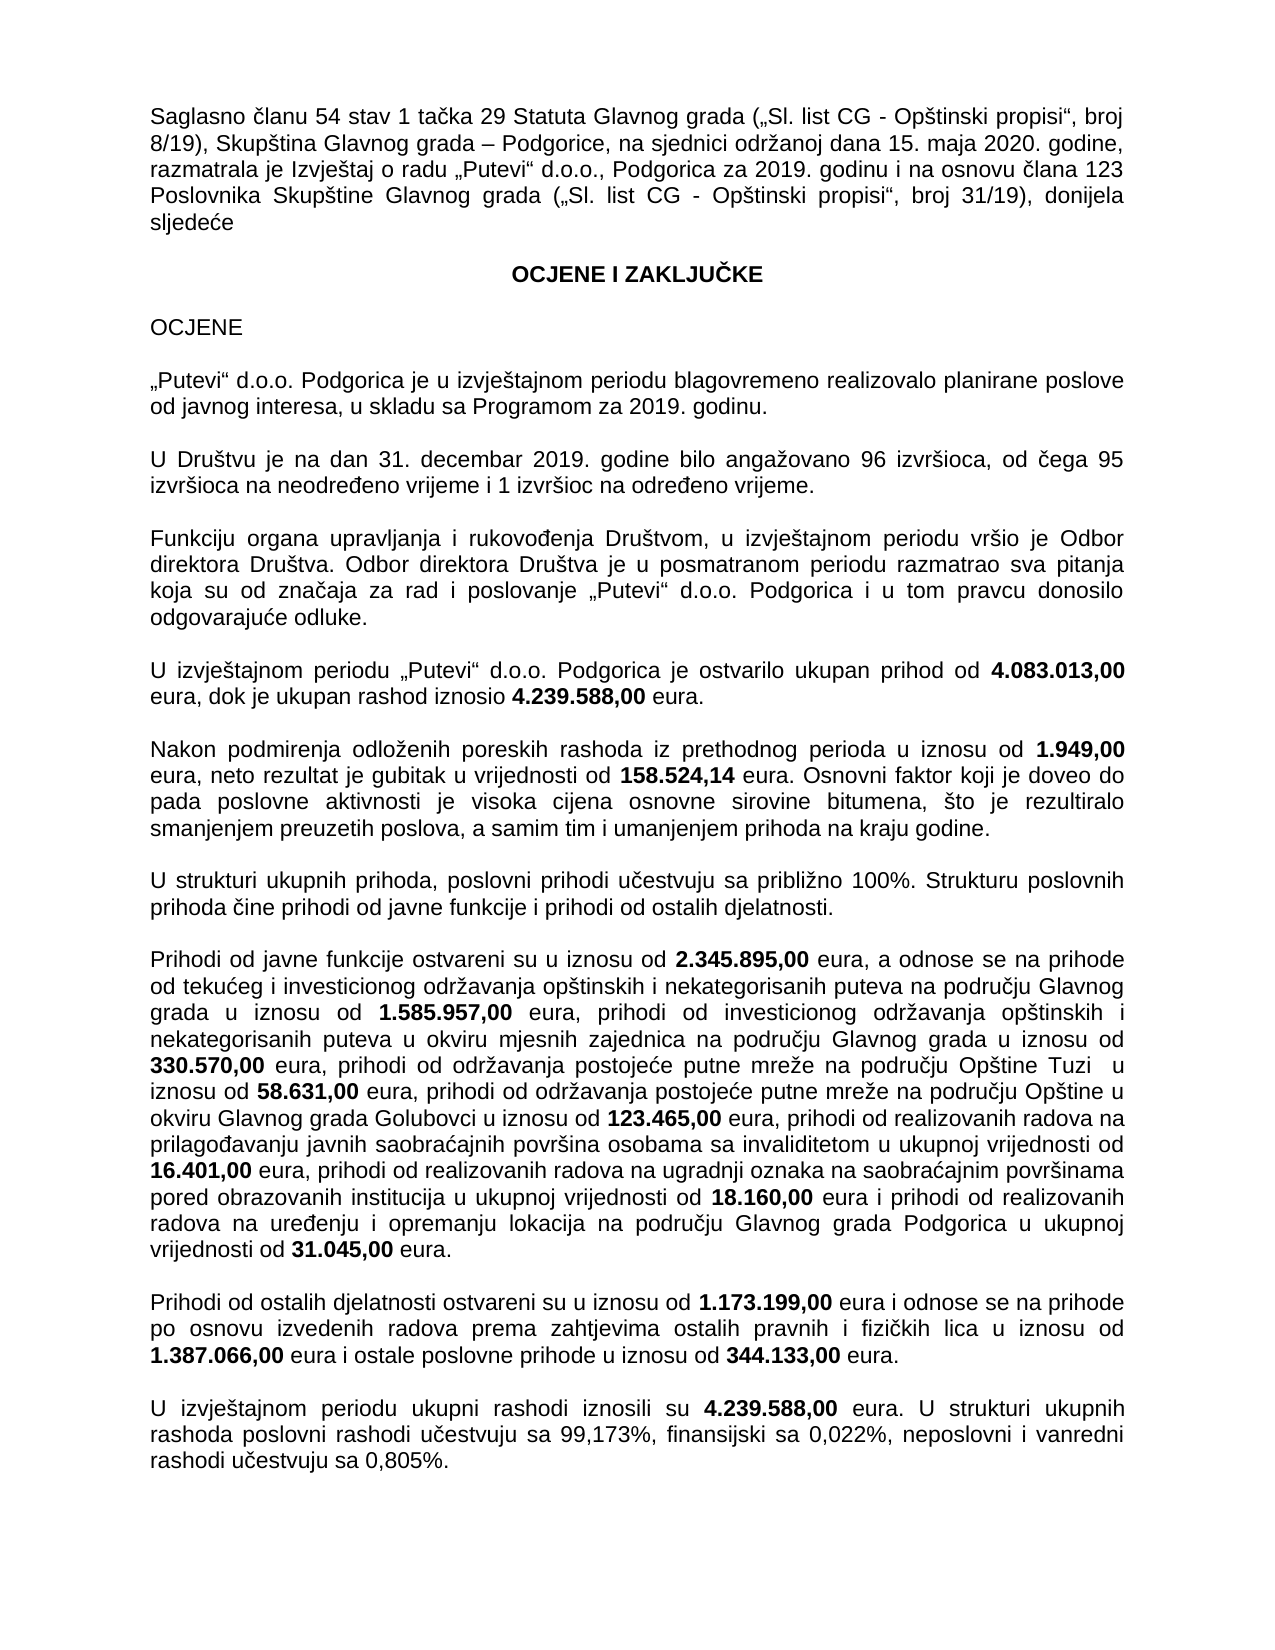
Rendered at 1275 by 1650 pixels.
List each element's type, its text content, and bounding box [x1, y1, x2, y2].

text Saglasno članu 54 stav 1 tačka 29 Statuta Glavnog grada („Sl. list CG - Opštinski propisi“, broj 8/19), Skupština Glavnog grada – Podgorice, na sjednici održanoj dana 15. maja 2020. godine, razmatrala je Izvještaj o radu „Putevi“ d.o.o., Podgorica za 2019. godinu i na osnovu člana 123 Poslovnika Skupštine Glavnog grada („Sl. list CG - Opštinski propisi“, broj 31/19), donijela sljedeće [150, 103, 1125, 235]
text OCJENE I ZAKLJUČKE [150, 261, 1125, 288]
text Prihodi od javne funkcije ostvareni su u iznosu od 2.345.895,00 eura, a odnose se na prihode od tekućeg i investicionog održavanja opštinskih i nekategorisanih puteva na području Glavnog grada u iznosu od 1.585.957,00 eura, prihodi od investicionog održavanja opštinskih i nekategorisanih puteva u okviru mjesnih zajednica na području Glavnog grada u iznosu od 330.570,00 eura, prihodi od održavanja postojeće putne mreže na području Opštine Tuzi u iznosu od 58.631,00 eura, prihodi od održavanja postojeće putne mreže na području Opštine u okviru Glavnog grada Golubovci u iznosu od 123.465,00 eura, prihodi od realizovanih radova na prilagođavanju javnih saobraćajnih površina osobama sa invaliditetom u ukupnoj vrijednosti od 16.401,00 eura, prihodi od realizovanih radova na ugradnji oznaka na saobraćajnim površinama pored obrazovanih institucija u ukupnoj vrijednosti od 18.160,00 eura i prihodi od realizovanih radova na uređenju i opremanju lokacija na području Glavnog grada Podgorica u ukupnoj vrijednosti od 31.045,00 eura. [150, 946, 1125, 1263]
text U strukturi ukupnih prihoda, poslovni prihodi učestvuju sa približno 100%. Strukturu poslovnih prihoda čine prihodi od javne funkcije i prihodi od ostalih djelatnosti. [150, 867, 1125, 920]
text U izvještajnom periodu ukupni rashodi iznosili su 4.239.588,00 eura. U strukturi ukupnih rashoda poslovni rashodi učestvuju sa 99,173%, finansijski sa 0,022%, neposlovni i vanredni rashodi učestvuju sa 0,805%. [150, 1394, 1125, 1473]
text Funkciju organa upravljanja i rukovođenja Društvom, u izvještajnom periodu vršio je Odbor direktora Društva. Odbor direktora Društva je u posmatranom periodu razmatrao sva pitanja koja su od značaja za rad i poslovanje „Putevi“ d.o.o. Podgorica i u tom pravcu donosilo odgovarajuće odluke. [150, 525, 1125, 630]
text U izvještajnom periodu „Putevi“ d.o.o. Podgorica je ostvarilo ukupan prihod od 4.083.013,00 eura, dok je ukupan rashod iznosio 4.239.588,00 eura. [150, 657, 1125, 709]
text OCJENE [150, 314, 1125, 340]
text „Putevi“ d.o.o. Podgorica je u izvještajnom periodu blagovremeno realizovalo planirane poslove od javnog interesa, u skladu sa Programom za 2019. godinu. [150, 367, 1125, 419]
text U Društvu je na dan 31. decembar 2019. godine bilo angažovano 96 izvršioca, od čega 95 izvršioca na neodređeno vrijeme i 1 izvršioc na određeno vrijeme. [150, 446, 1125, 498]
text Prihodi od ostalih djelatnosti ostvareni su u iznosu od 1.173.199,00 eura i odnose se na prihode po osnovu izvedenih radova prema zahtjevima ostalih pravnih i fizičkih lica u iznosu od 1.387.066,00 eura i ostale poslovne prihode u iznosu od 344.133,00 eura. [150, 1289, 1125, 1368]
text Nakon podmirenja odloženih poreskih rashoda iz prethodnog perioda u iznosu od 1.949,00 eura, neto rezultat je gubitak u vrijednosti od 158.524,14 eura. Osnovni faktor koji je doveo do pada poslovne aktivnosti je visoka cijena osnovne sirovine bitumena, što je rezultiralo smanjenjem preuzetih poslova, a samim tim i umanjenjem prihoda na kraju godine. [150, 736, 1125, 841]
